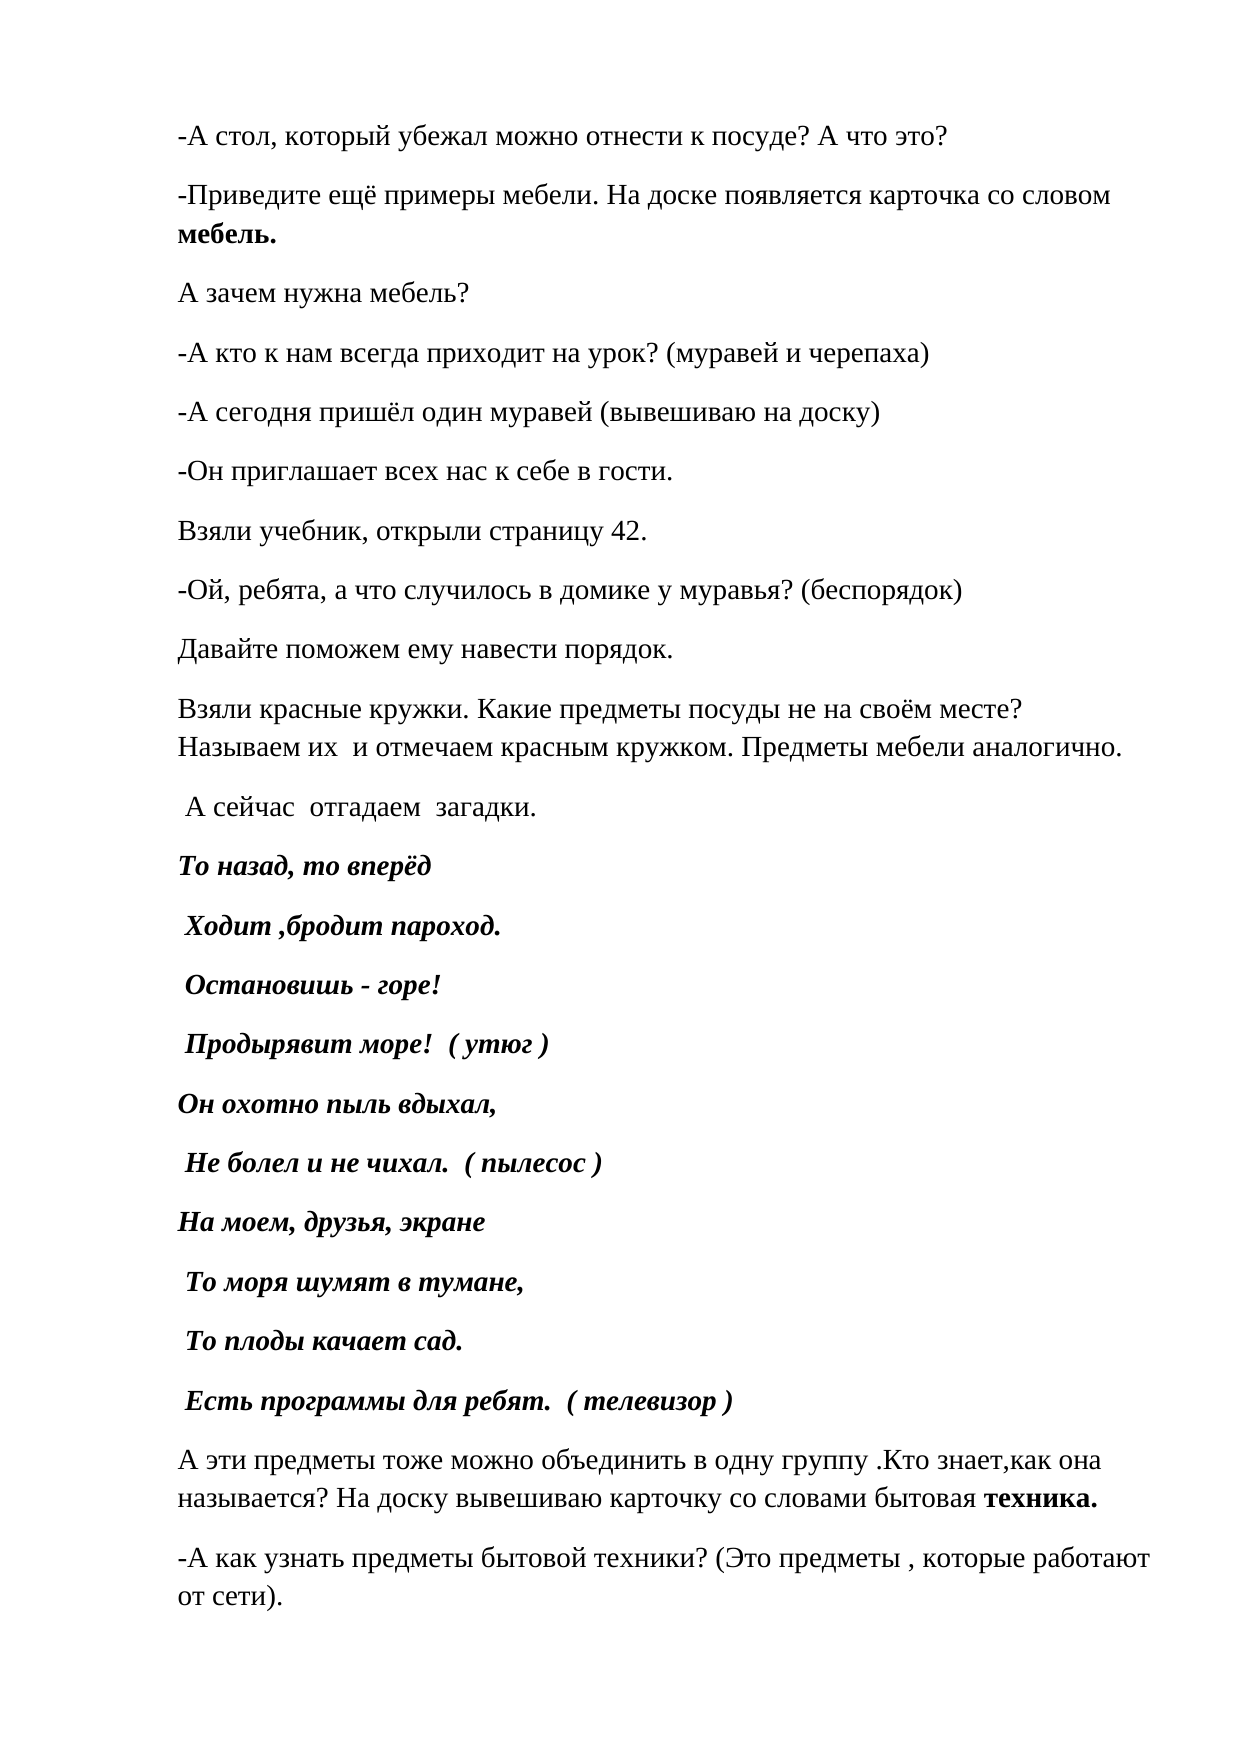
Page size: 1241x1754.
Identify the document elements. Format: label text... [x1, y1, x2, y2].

text А эти предметы тоже можно объединить в одну группу .Кто знает,как она называется? На доску вывешиваю карточку со словами бытовая техника. [177, 1442, 1152, 1514]
text -Ой, ребята, а что случилось в домике у муравья? (беспорядок) [177, 572, 1152, 606]
text Остановишь - горе! [177, 967, 1152, 1001]
text Взяли учебник, открыли страницу 42. [177, 513, 1152, 546]
text -Он приглашает всех нас к себе в гости. [177, 453, 1152, 487]
text -А сегодня пришёл один муравей (вывешиваю на доску) [177, 394, 1152, 428]
text Ходит ,бродит пароход. [177, 908, 1152, 941]
text То назад, то вперёд [177, 848, 1152, 882]
text Он охотно пыль вдыхал, [177, 1086, 1152, 1119]
text Продырявит море! ( утюг ) [177, 1026, 1152, 1060]
text На моем, друзья, экране [177, 1204, 1152, 1238]
text -Приведите ещё примеры мебели. На доске появляется карточка со словом мебель. [177, 177, 1152, 249]
text Давайте поможем ему навести порядок. [177, 632, 1152, 665]
text Не болел и не чихал. ( пылесос ) [177, 1145, 1152, 1179]
text Есть программы для ребят. ( телевизор ) [177, 1383, 1152, 1416]
text А сейчас отгадаем загадки. [177, 789, 1152, 822]
text -А как узнать предметы бытовой техники? (Это предметы , которые работают от сети). [177, 1540, 1152, 1612]
text То моря шумят в тумане, [177, 1264, 1152, 1297]
text -А кто к нам всегда приходит на урок? (муравей и черепаха) [177, 335, 1152, 368]
text Взяли красные кружки. Какие предметы посуды не на своём месте? Называем их и отмечаем красным кружком. Предметы мебели аналогично. [177, 691, 1152, 763]
text А зачем нужна мебель? [177, 275, 1152, 309]
text -А стол, который убежал можно отнести к посуде? А что это? [177, 118, 1152, 152]
text То плоды качает сад. [177, 1323, 1152, 1357]
